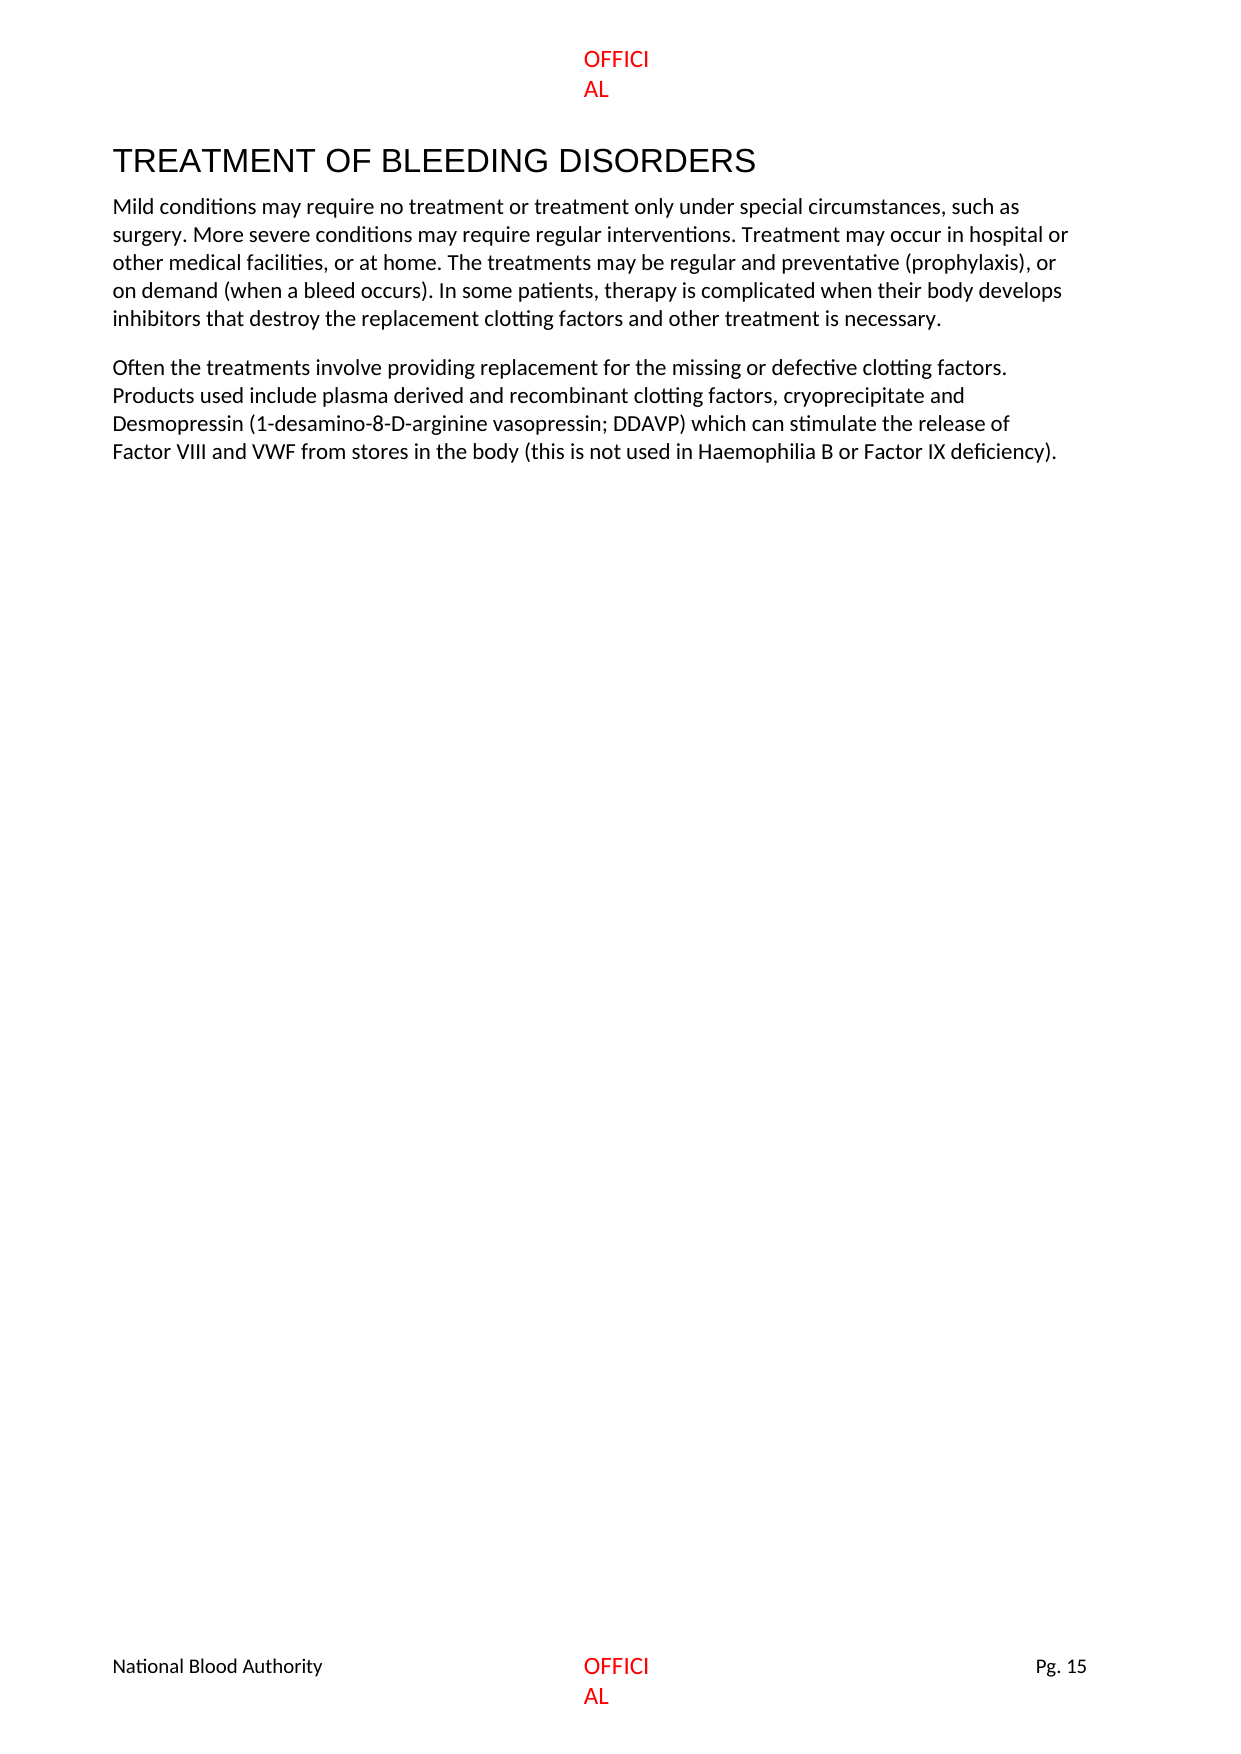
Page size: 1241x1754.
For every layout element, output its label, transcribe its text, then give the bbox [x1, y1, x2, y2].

text Mild conditions may require no treatment or treatment only under special circumstances, such as surgery. More severe conditions may require regular interventions. Treatment may occur in hospital or other medical facilities, or at home. The treatments may be regular and preventative (prophylaxis), or on demand (when a bleed occurs). In some patients, therapy is complicated when their body develops inhibitors that destroy the replacement clotting factors and other treatment is necessary. [112, 192, 1072, 332]
subtitle Treatment of bleeding disorders [112, 141, 1072, 179]
text Often the treatments involve providing replacement for the missing or defective clotting factors. Products used include plasma derived and recombinant clotting factors, cryoprecipitate and Desmopressin (1-desamino-8-D-arginine vasopressin; DDAVP) which can stimulate the release of Factor VIII and VWF from stores in the body (this is not used in Haemophilia B or Factor IX deficiency). [112, 353, 1072, 465]
